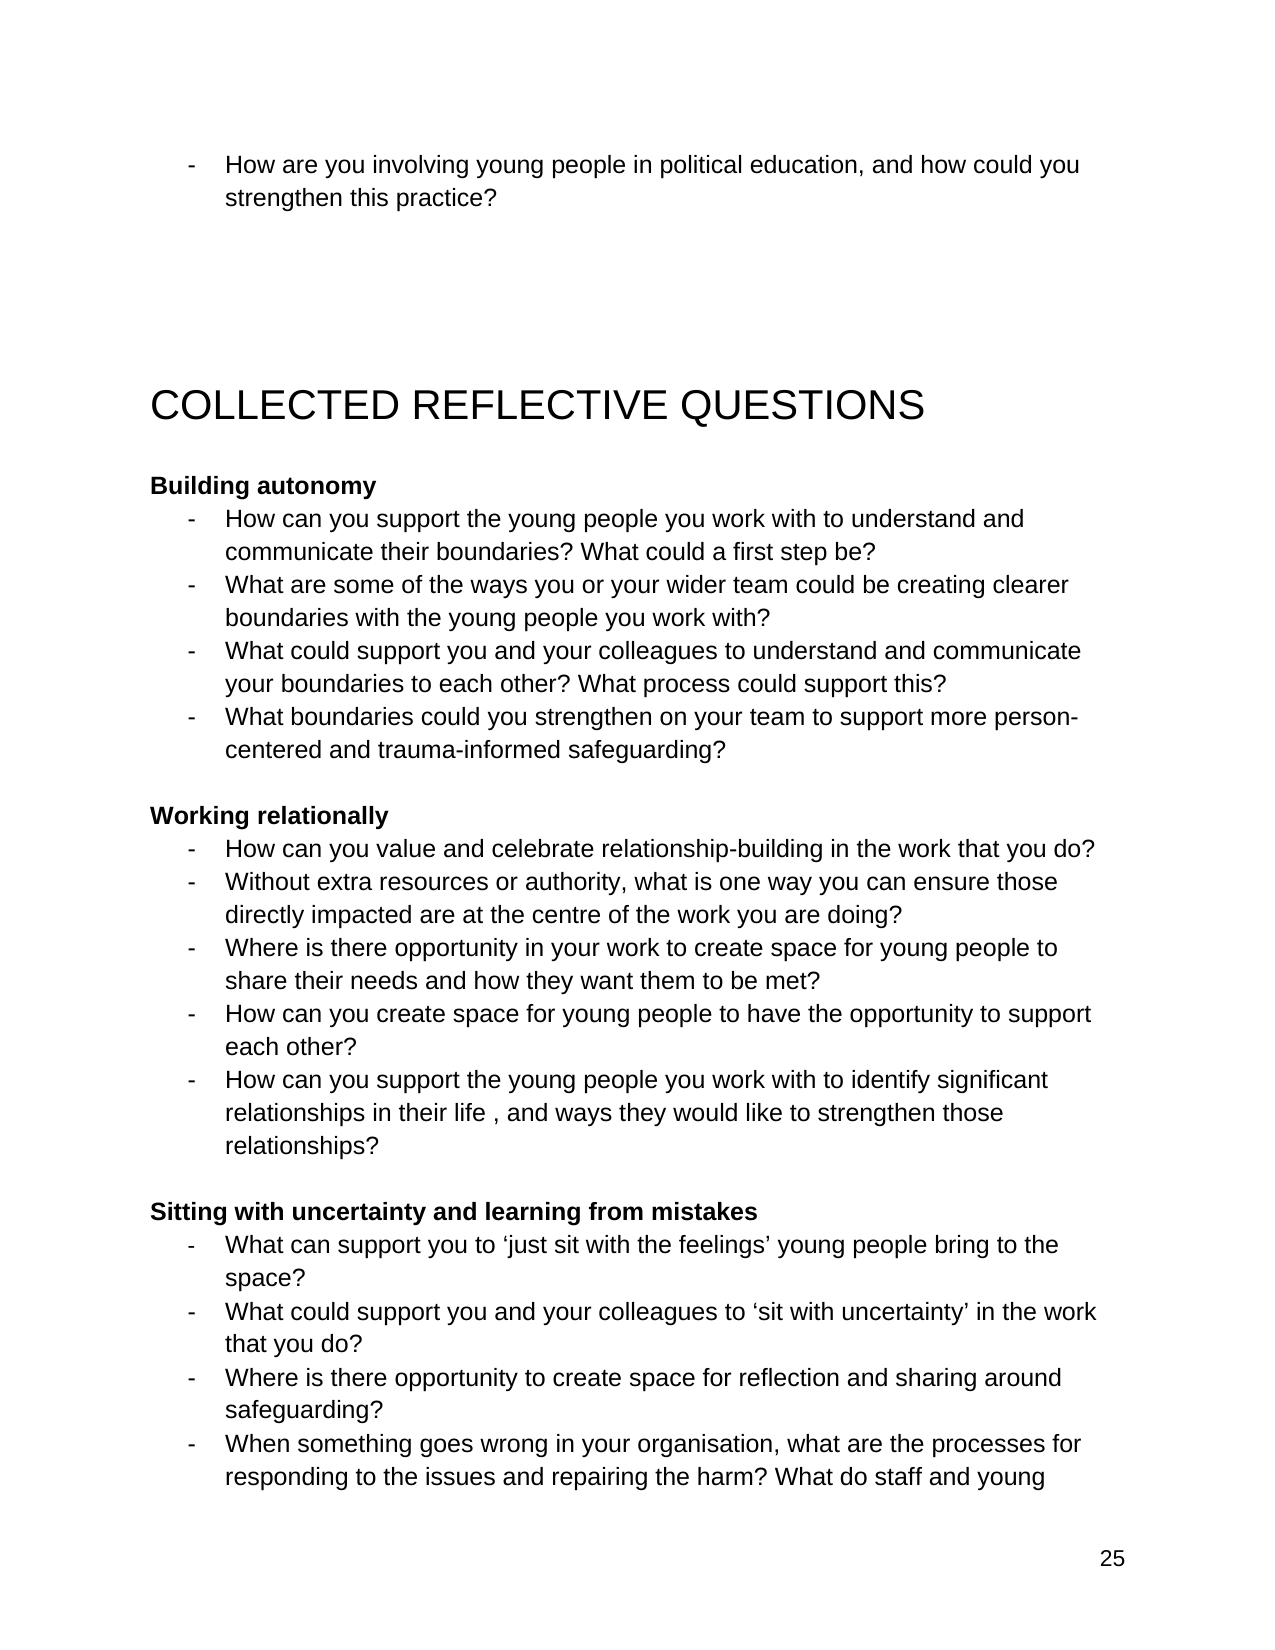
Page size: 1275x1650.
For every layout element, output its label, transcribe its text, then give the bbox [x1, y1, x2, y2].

text Sitting with uncertainty and learning from mistakes [150, 1197, 1125, 1226]
subtitle COLLECTED REFLECTIVE QUESTIONS [150, 380, 1125, 428]
list What are some of the ways you or your wider team could be creating clearer boundaries with the young people you work with? [187, 570, 1125, 632]
list What boundaries could you strengthen on your team to support more person-centered and trauma-informed safeguarding? [187, 702, 1125, 764]
list What could support you and your colleagues to ‘sit with uncertainty’ in the work that you do? [187, 1296, 1125, 1358]
list How are you involving young people in political education, and how could you strengthen this practice? [187, 150, 1125, 212]
list How can you create space for young people to have the opportunity to support each other? [187, 999, 1125, 1061]
text Building autonomy [150, 471, 1125, 500]
list What could support you and your colleagues to understand and communicate your boundaries to each other? What process could support this? [187, 636, 1125, 698]
list How can you support the young people you work with to understand and communicate their boundaries? What could a first step be? [187, 504, 1125, 566]
text Working relationally [150, 801, 1125, 830]
list Without extra resources or authority, what is one way you can ensure those directly impacted are at the centre of the work you are doing? [187, 867, 1125, 929]
list How can you support the young people you work with to identify significant relationships in their life , and ways they would like to strengthen those relationships? [187, 1065, 1125, 1160]
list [187, 1428, 1125, 1490]
list How can you value and celebrate relationship-building in the work that you do? [187, 834, 1125, 863]
list Where is there opportunity in your work to create space for young people to share their needs and how they want them to be met? [187, 933, 1125, 995]
list Where is there opportunity to create space for reflection and sharing around safeguarding? [187, 1362, 1125, 1424]
list What can support you to ‘just sit with the feelings’ young people bring to the space? [187, 1230, 1125, 1292]
